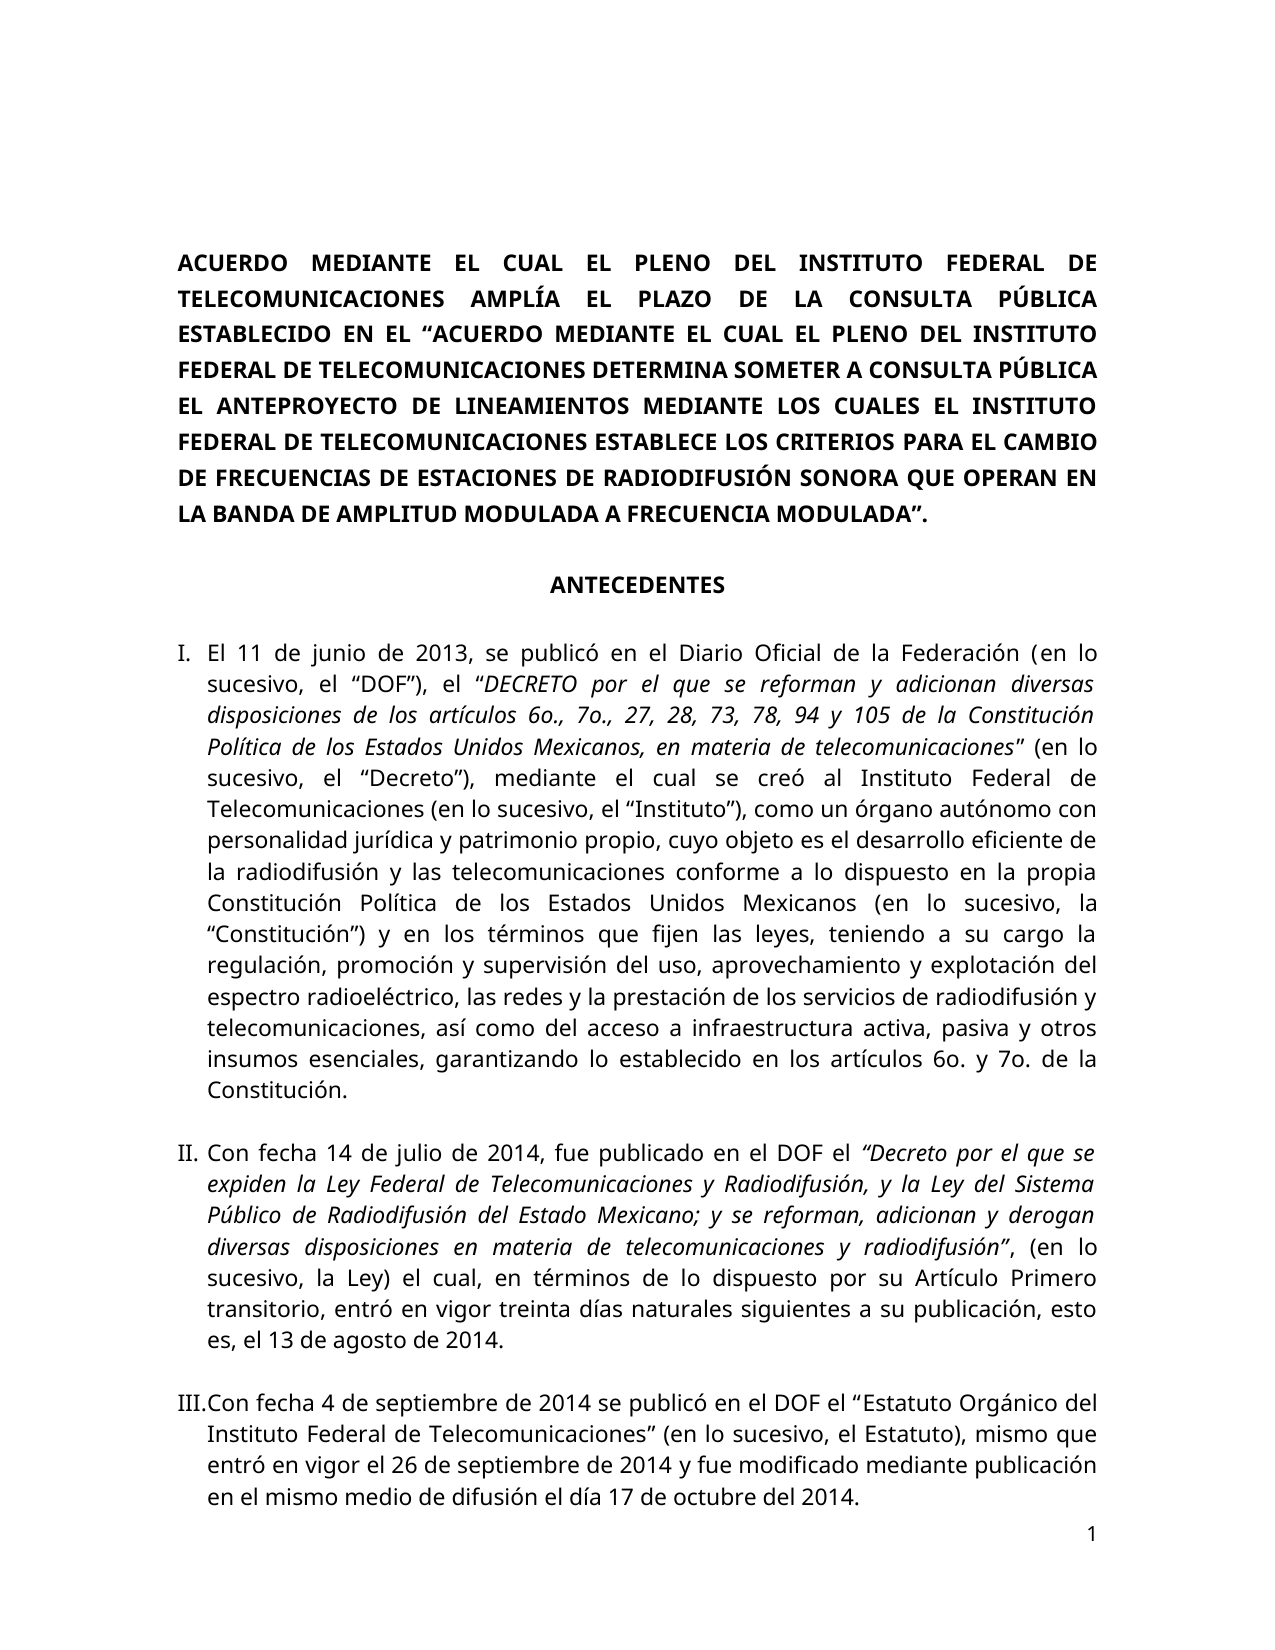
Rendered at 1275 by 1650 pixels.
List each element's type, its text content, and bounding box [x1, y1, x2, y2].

list Con fecha 14 de julio de 2014, fue publicado en el DOF el “Decreto por el que se expiden la Ley Federal de Telecomunicaciones y Radiodifusión, y la Ley del Sistema Público de Radiodifusión del Estado Mexicano; y se reforman, adicionan y derogan diversas disposiciones en materia de telecomunicaciones y radiodifusión”, (en lo sucesivo, la Ley) el cual, en términos de lo dispuesto por su Artículo Primero transitorio, entró en vigor treinta días naturales siguientes a su publicación, esto es, el 13 de agosto de 2014. [177, 1137, 1098, 1355]
subtitle ACUERDO MEDIANTE EL CUAL EL PLENO DEL INSTITUTO FEDERAL DE TELECOMUNICACIONES AMPLÍA EL PLAZO DE LA CONSULTA PÚBLICA ESTABLECIDO EN EL “ACUERDO MEDIANTE EL CUAL EL PLENO DEL INSTITUTO FEDERAL DE TELECOMUNICACIONES DETERMINA SOMETER A CONSULTA PÚBLICA EL ANTEPROYECTO DE LINEAMIENTOS MEDIANTE LOS CUALES EL INSTITUTO FEDERAL DE TELECOMUNICACIONES ESTABLECE LOS CRITERIOS PARA EL CAMBIO DE FRECUENCIAS DE ESTACIONES DE RADIODIFUSIÓN SONORA QUE OPERAN EN LA BANDA DE AMPLITUD MODULADA A FRECUENCIA MODULADA”. [177, 247, 1098, 529]
list Con fecha 4 de septiembre de 2014 se publicó en el DOF el “Estatuto Orgánico del Instituto Federal de Telecomunicaciones” (en lo sucesivo, el Estatuto), mismo que entró en vigor el 26 de septiembre de 2014 y fue modificado mediante publicación en el mismo medio de difusión el día 17 de octubre del 2014. [177, 1387, 1098, 1512]
list El 11 de junio de 2013, se publicó en el Diario Oficial de la Federación (en lo sucesivo, el “DOF”), el “DECRETO por el que se reforman y adicionan diversas disposiciones de los artículos 6o., 7o., 27, 28, 73, 78, 94 y 105 de la Constitución Política de los Estados Unidos Mexicanos, en materia de telecomunicaciones” (en lo sucesivo, el “Decreto”), mediante el cual se creó al Instituto Federal de Telecomunicaciones (en lo sucesivo, el “Instituto”), como un órgano autónomo con personalidad jurídica y patrimonio propio, cuyo objeto es el desarrollo eficiente de la radiodifusión y las telecomunicaciones conforme a lo dispuesto en la propia Constitución Política de los Estados Unidos Mexicanos (en lo sucesivo, la “Constitución”) y en los términos que fijen las leyes, teniendo a su cargo la regulación, promoción y supervisión del uso, aprovechamiento y explotación del espectro radioeléctrico, las redes y la prestación de los servicios de radiodifusión y telecomunicaciones, así como del acceso a infraestructura activa, pasiva y otros insumos esenciales, garantizando lo establecido en los artículos 6o. y 7o. de la Constitución. [177, 637, 1098, 1105]
subtitle ANTECEDENTES [177, 569, 1098, 601]
